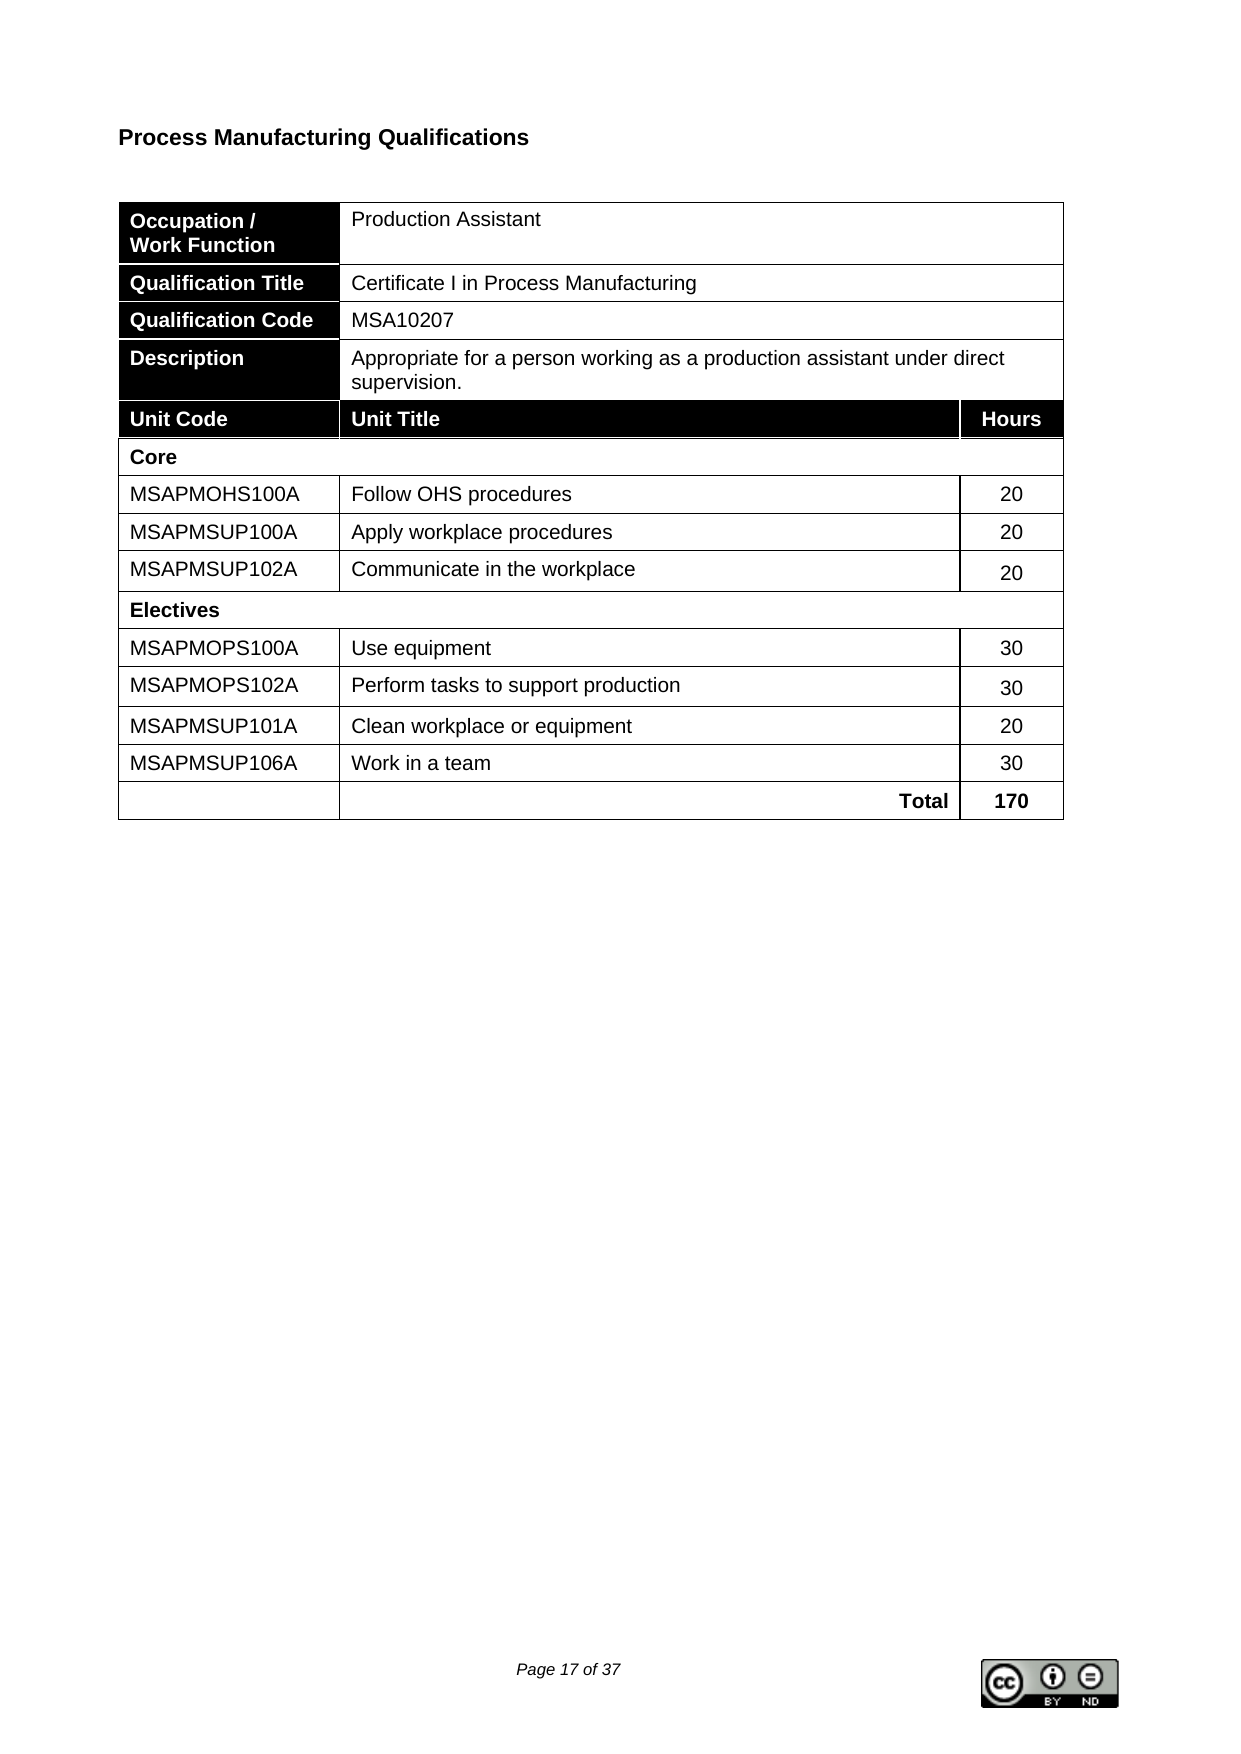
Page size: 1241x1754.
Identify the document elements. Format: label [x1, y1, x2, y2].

picture [981, 1659, 1119, 1706]
